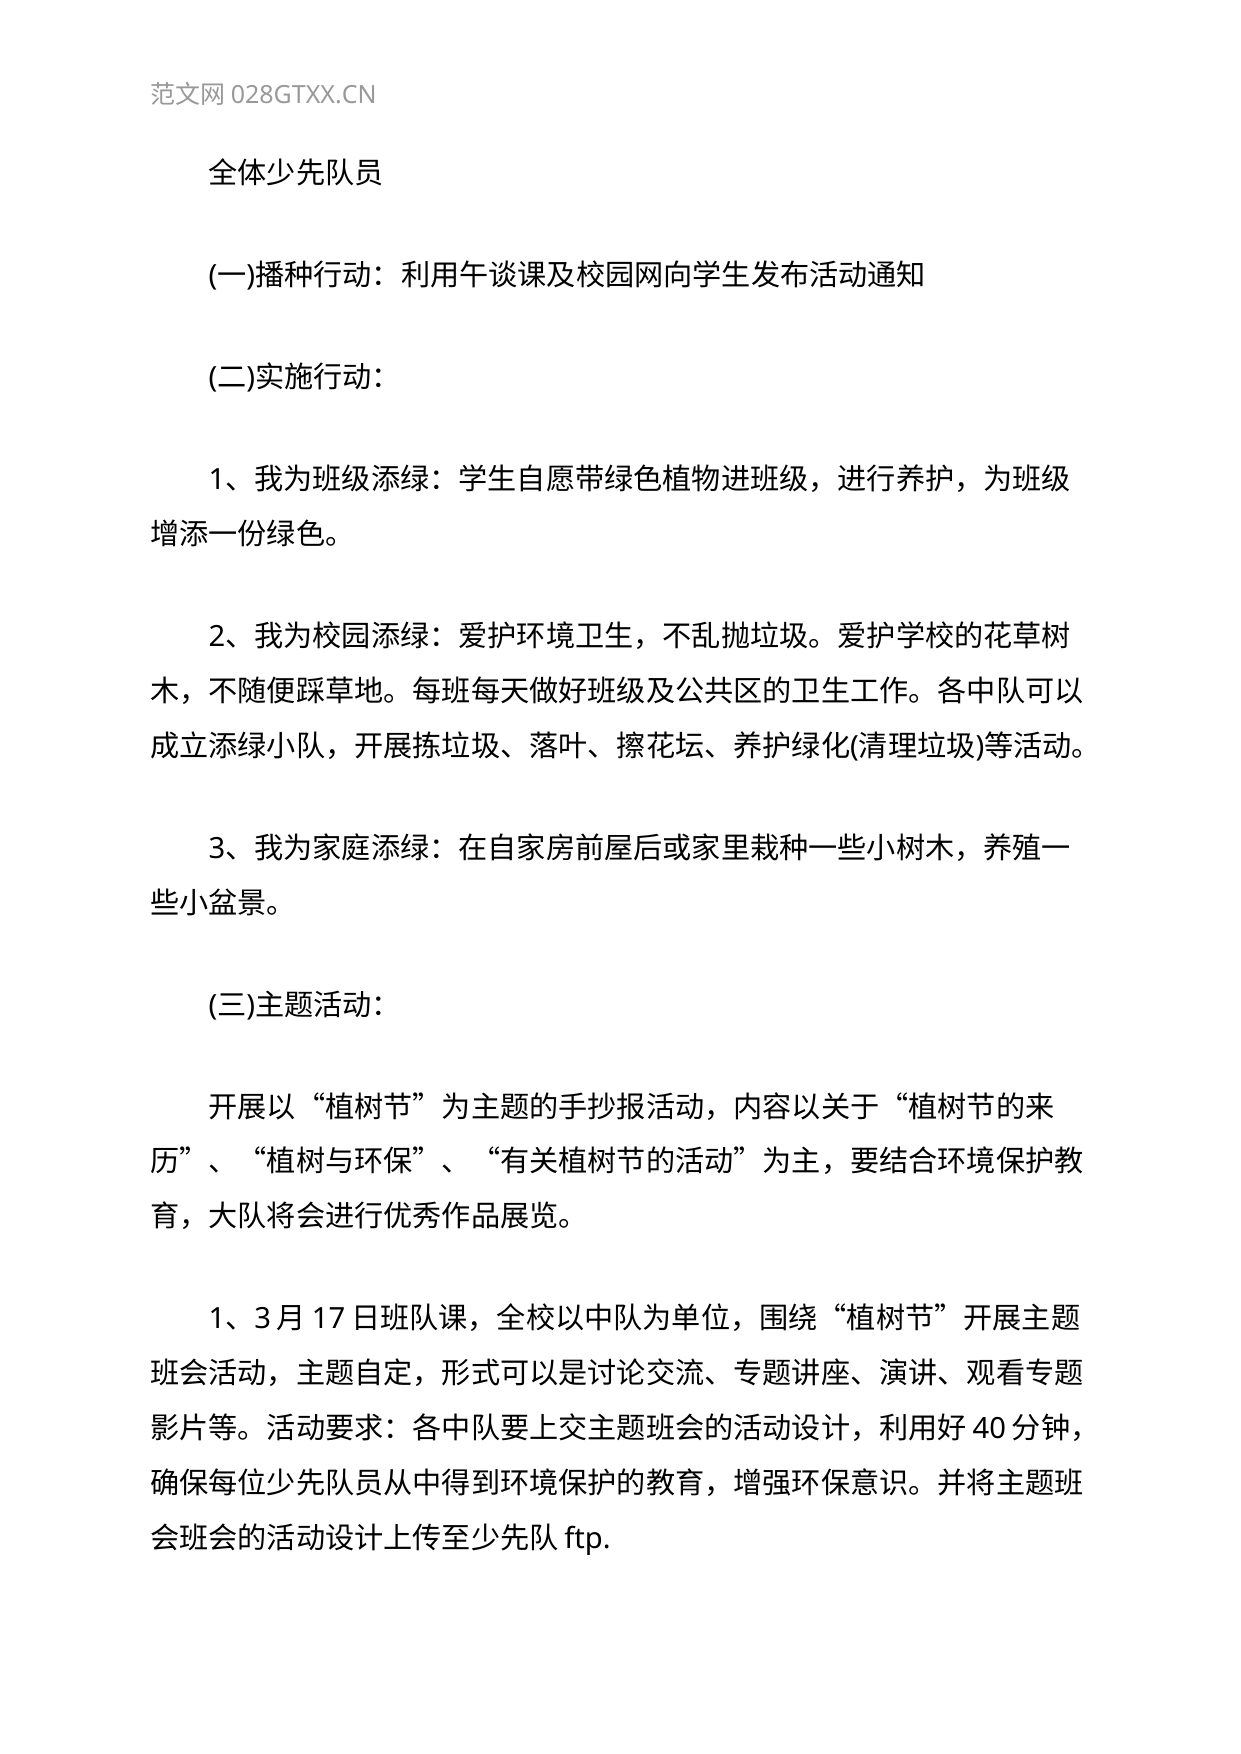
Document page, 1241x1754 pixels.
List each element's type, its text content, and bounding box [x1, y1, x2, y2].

text 开展以“植树节”为主题的手抄报活动，内容以关于“植树节的来历”、“植树与环保”、“有关植树节的活动”为主，要结合环境保护教育，大队将会进行优秀作品展览。 [150, 1083, 1090, 1235]
text (三)主题活动： [150, 981, 1090, 1023]
text (二)实施行动： [150, 354, 1090, 396]
text (一)播种行动：利用午谈课及校园网向学生发布活动通知 [150, 252, 1090, 294]
text 1、3月17日班队课，全校以中队为单位，围绕“植树节”开展主题班会活动，主题自定，形式可以是讨论交流、专题讲座、演讲、观看专题影片等。活动要求：各中队要上交主题班会的活动设计，利用好40分钟，确保每位少先队员从中得到环境保护的教育，增强环保意识。并将主题班会班会的活动设计上传至少先队ftp. [150, 1295, 1090, 1557]
text 2、我为校园添绿：爱护环境卫生，不乱抛垃圾。爱护学校的花草树木，不随便踩草地。每班每天做好班级及公共区的卫生工作。各中队可以成立添绿小队，开展拣垃圾、落叶、擦花坛、养护绿化(清理垃圾)等活动。 [150, 612, 1090, 765]
text 全体少先队员 [150, 150, 1090, 192]
text 3、我为家庭添绿：在自家房前屋后或家里栽种一些小树木，养殖一些小盆景。 [150, 824, 1090, 922]
text 1、我为班级添绿：学生自愿带绿色植物进班级，进行养护，为班级增添一份绿色。 [150, 456, 1090, 553]
